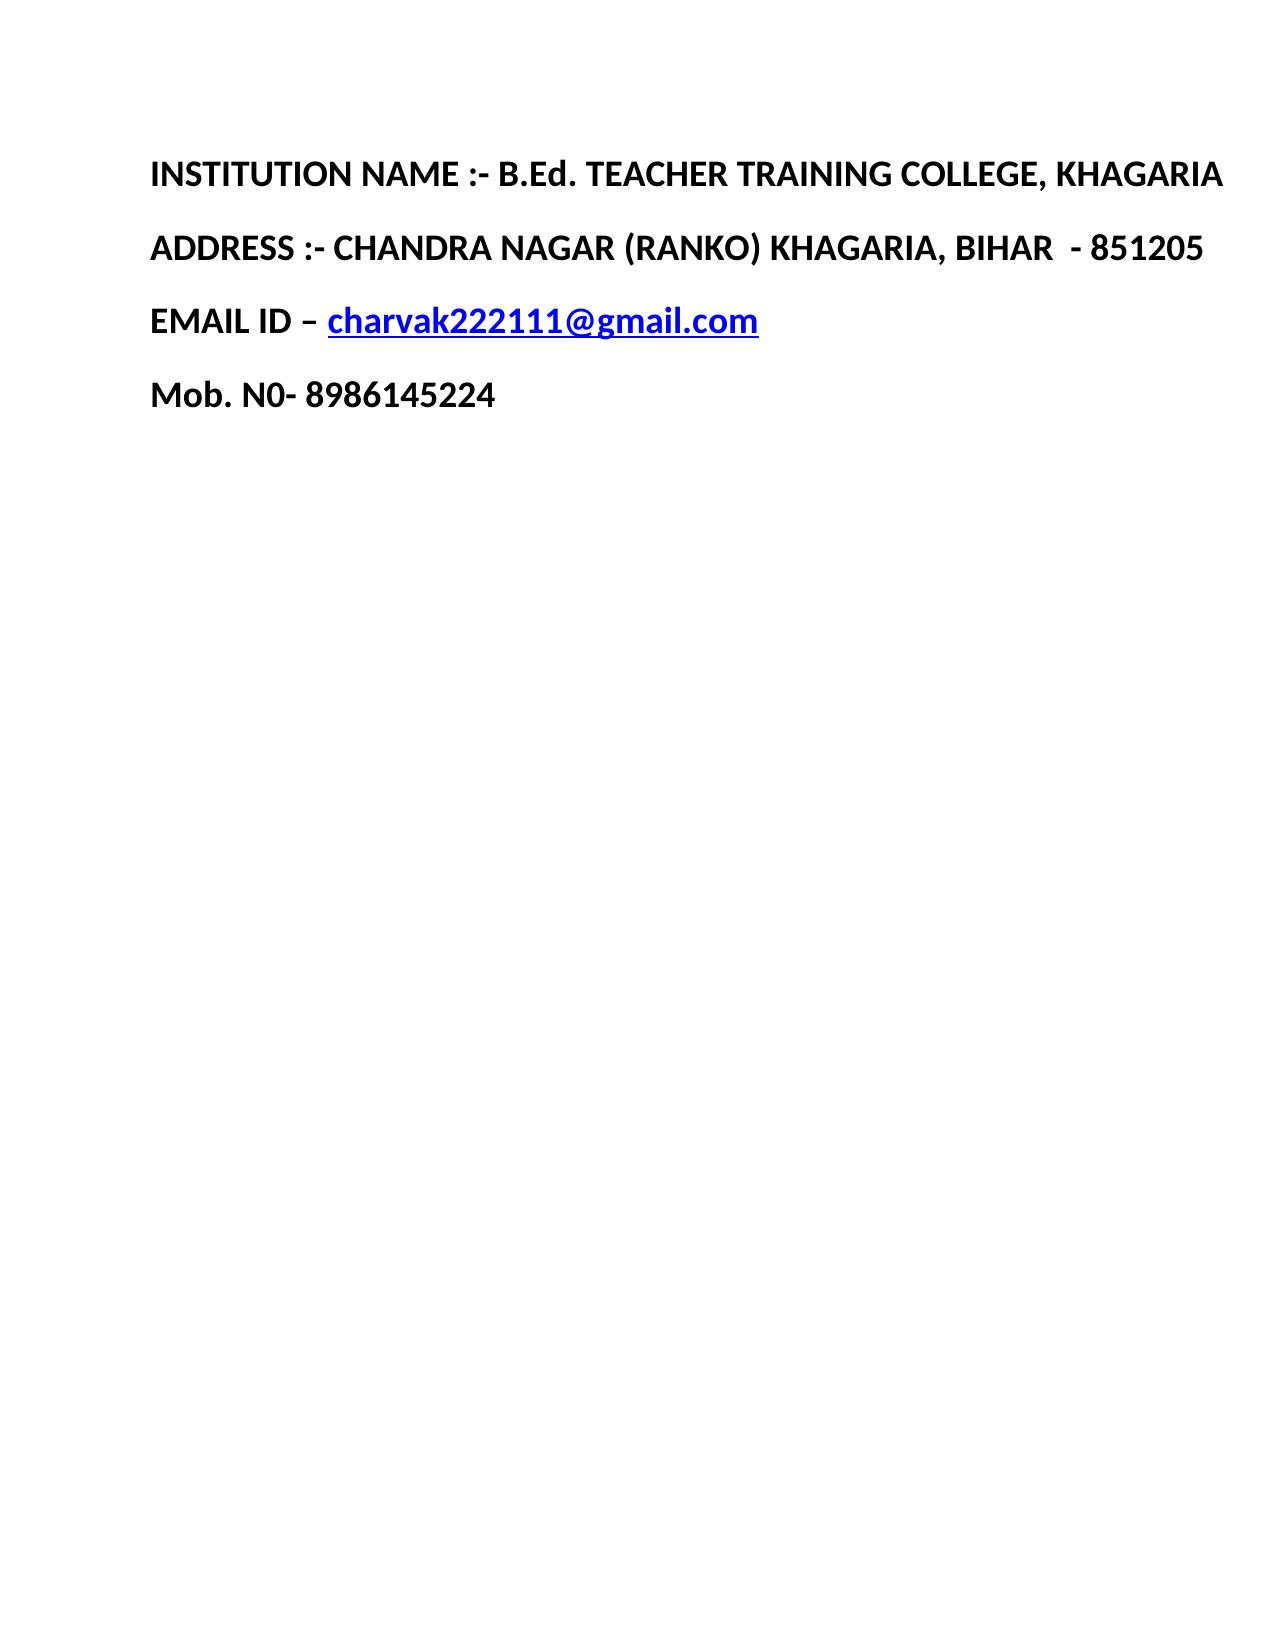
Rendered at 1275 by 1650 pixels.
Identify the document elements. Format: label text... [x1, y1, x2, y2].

text ADDRESS :- CHANDRA NAGAR (RANKO) KHAGARIA, BIHAR - 851205 [150, 223, 1228, 269]
text Mob. N0- 8986145224 [150, 371, 1228, 416]
text INSTITUTION NAME :- B.Ed. TEACHER TRAINING COLLEGE, KHAGARIA [150, 150, 1228, 196]
text EMAIL ID – charvak222111@gmail.com [150, 297, 1228, 343]
